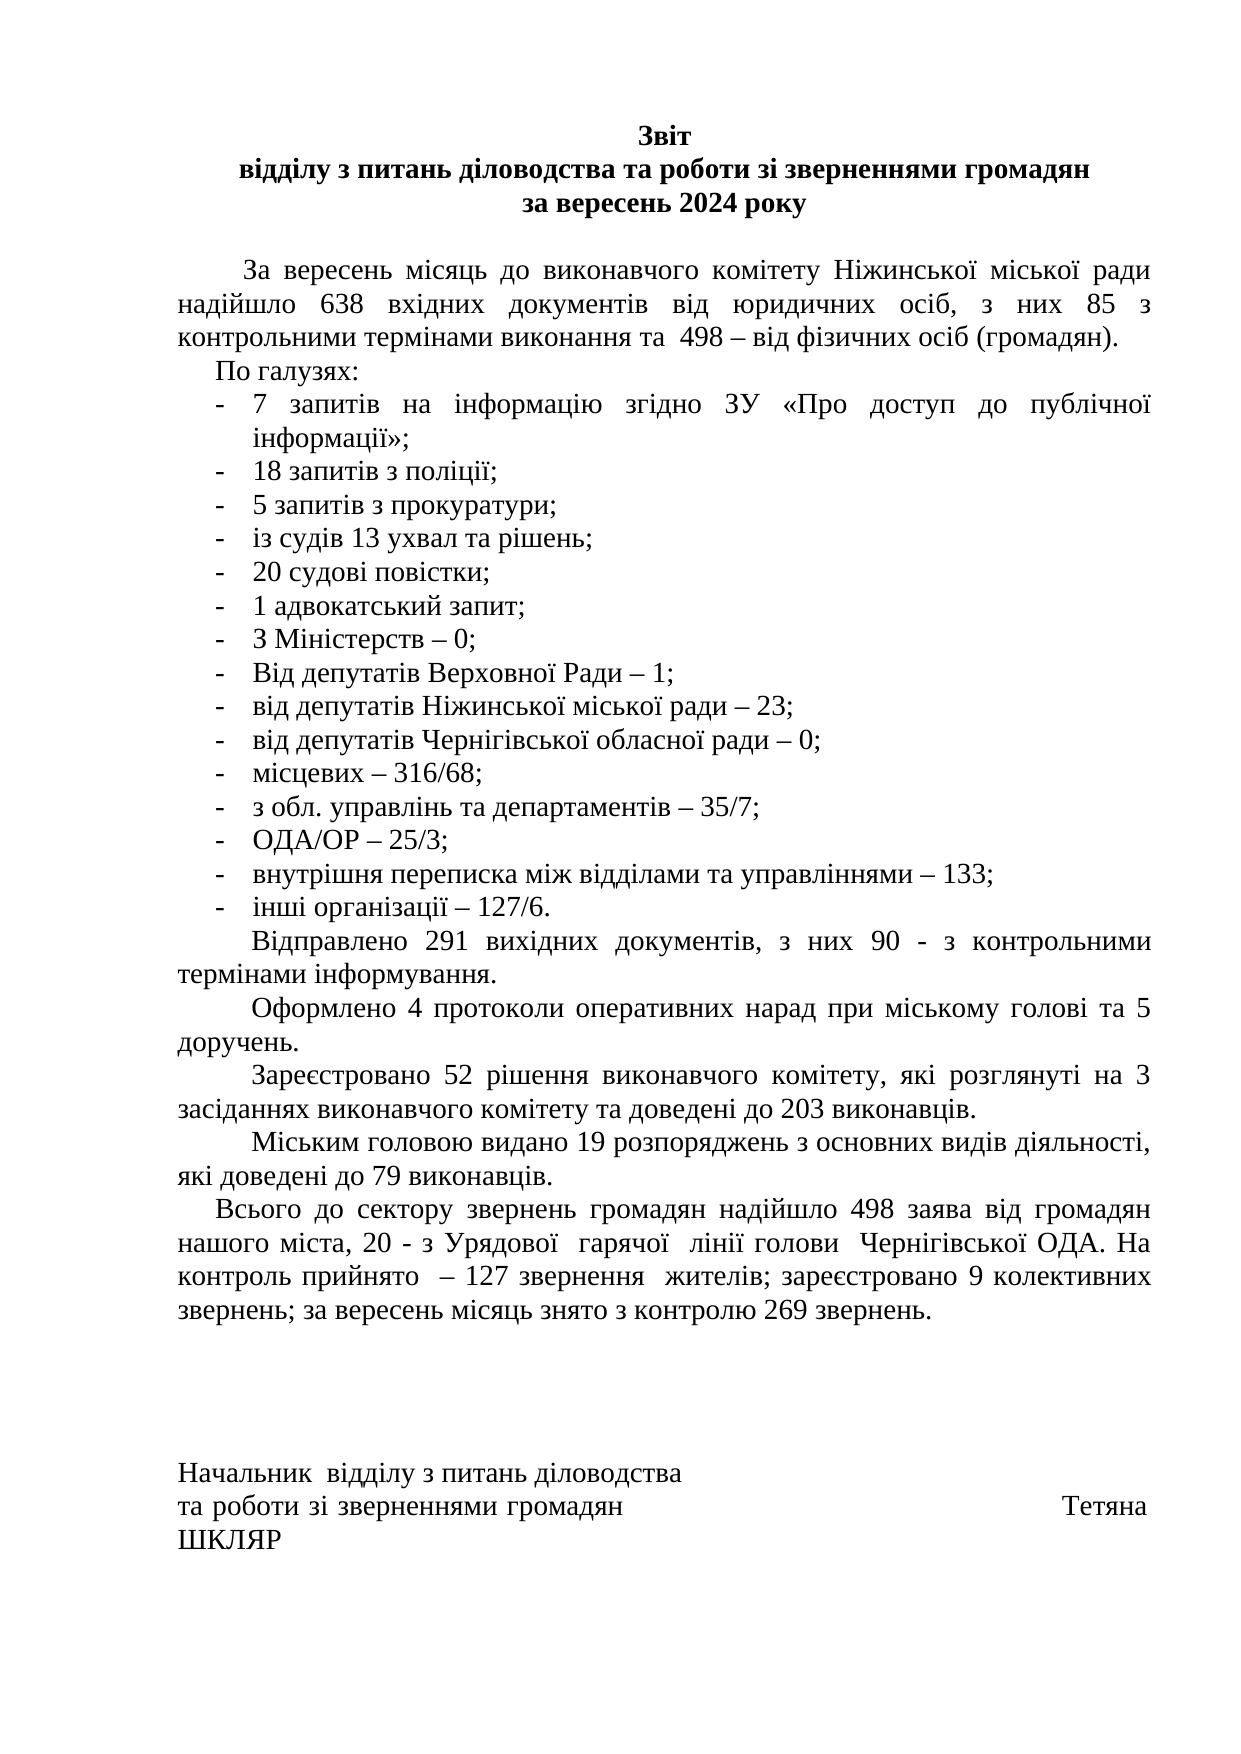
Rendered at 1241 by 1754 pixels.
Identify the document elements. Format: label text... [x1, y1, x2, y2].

text За вересень місяць до виконавчого комітету Ніжинської міської ради надійшло 638 вхідних документів від юридичних осіб, з них 85 з контрольними термінами виконання та 498 – від фізичних осіб (громадян). [177, 252, 1152, 353]
list від депутатів Чернігівської обласної ради – 0; [215, 722, 1152, 755]
text відділу з питань діловодства та роботи зі зверненнями громадян [177, 152, 1152, 185]
text за вересень 2024 року [177, 185, 1152, 219]
list з обл. управлінь та департаментів – 35/7; [215, 789, 1152, 822]
list інші організації – 127/6. [215, 889, 1152, 923]
list місцевих – 316/68; [215, 755, 1152, 789]
list 5 запитів з прокуратури; [215, 487, 1152, 521]
text Відправлено 291 вихідних документів, з них 90 - з контрольними термінами інформування. [177, 923, 1152, 990]
list внутрішня переписка між відділами та управліннями – 133; [215, 856, 1152, 889]
list ОДА/ОР – 25/3; [215, 822, 1152, 856]
list 1 адвокатський запит; [215, 588, 1152, 621]
text По галузях: [177, 353, 1152, 386]
text Зареєстровано 52 рішення виконавчого комітету, які розглянуті на 3 засіданнях виконавчого комітету та доведені до 203 виконавців. [177, 1057, 1152, 1124]
text та роботи зі зверненнями громадян Тетяна ШКЛЯР [177, 1488, 1152, 1556]
list від депутатів Ніжинської міської ради – 23; [215, 688, 1152, 722]
list Від депутатів Верховної Ради – 1; [215, 655, 1152, 688]
list 18 запитів з поліції; [215, 453, 1152, 487]
list із судів 13 ухвал та рішень; [215, 521, 1152, 554]
text Всього до сектору звернень громадян надійшло 498 заява від громадян нашого міста, 20 - з Урядової гарячої лінії голови Чернігівської ОДА. На контроль прийнято – 127 звернення жителів; зареєстровано 9 колективних звернень; за вересень місяць знято з контролю 269 звернень. [177, 1191, 1152, 1326]
list З Міністерств – 0; [215, 621, 1152, 655]
list 20 судові повістки; [215, 554, 1152, 588]
text Начальник відділу з питань діловодства [177, 1455, 1152, 1488]
list 7 запитів на інформацію згідно ЗУ «Про доступ до публічної інформації»; [215, 386, 1152, 453]
text Міським головою видано 19 розпоряджень з основних видів діяльності, які доведені до 79 виконавців. [177, 1124, 1152, 1191]
text Оформлено 4 протоколи оперативних нарад при міському голові та 5 доручень. [177, 990, 1152, 1057]
text Звіт [177, 118, 1152, 152]
